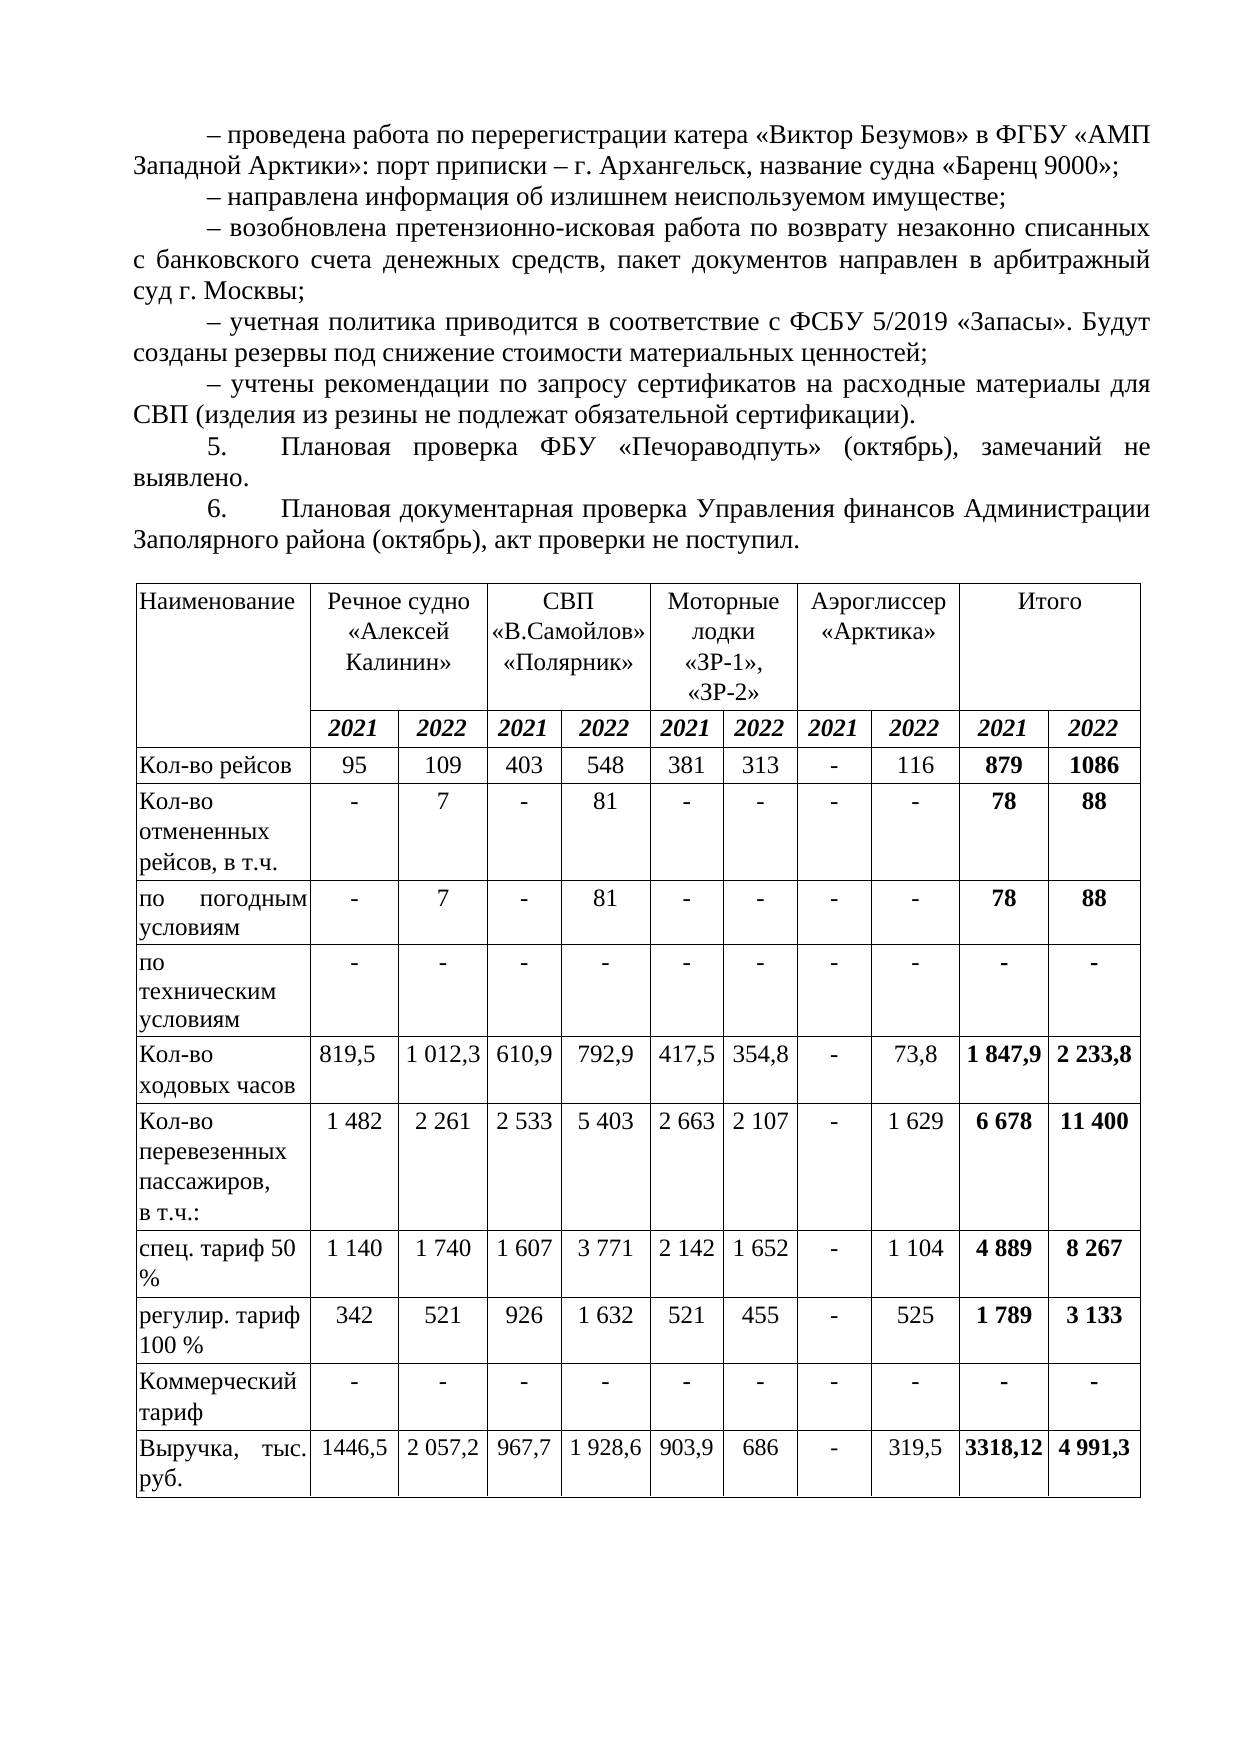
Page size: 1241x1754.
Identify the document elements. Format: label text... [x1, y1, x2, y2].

table_cell 2 233,8 [1049, 1037, 1140, 1103]
table_cell - [798, 1037, 871, 1103]
table_cell 4 889 [960, 1231, 1048, 1296]
table_cell - [651, 1364, 723, 1430]
table_cell Кол-во рейсов [137, 748, 310, 783]
table_cell - [399, 945, 487, 1036]
table_cell 2021 [960, 711, 1048, 746]
table_cell 1 629 [872, 1104, 959, 1230]
table_cell 2021 [311, 711, 398, 746]
table_cell 78 [960, 784, 1048, 880]
table_cell 2021 [651, 711, 723, 746]
table_cell Коммерческий тариф [137, 1364, 310, 1430]
table_cell 926 [488, 1298, 561, 1363]
table_cell 967,7 [488, 1431, 561, 1496]
table_header Наименование [137, 584, 310, 746]
table_cell - [311, 945, 398, 1036]
table_cell 2021 [798, 711, 871, 746]
table_cell 1 607 [488, 1231, 561, 1296]
table_cell - [1049, 1364, 1140, 1430]
table_cell - [488, 1364, 561, 1430]
table_cell 417,5 [651, 1037, 723, 1103]
table_cell 354,8 [724, 1037, 797, 1103]
table_header Моторные лодки «ЗР-1», «ЗР-2» [651, 584, 797, 710]
table_cell - [311, 784, 398, 880]
text – возобновлена претензионно-исковая работа по возврату незаконно списанных с банковского счета денежных средств, пакет документов направлен в арбитражный суд г. Москвы; [133, 212, 1152, 305]
table_header Итого [960, 584, 1140, 710]
table_cell 548 [562, 748, 650, 783]
table_cell 73,8 [872, 1037, 959, 1103]
table_cell 5 403 [562, 1104, 650, 1230]
text – учтены рекомендации по запросу сертификатов на расходные материалы для СВП (изделия из резины не подлежат обязательной сертификации). [133, 367, 1152, 429]
table_cell 88 [1049, 784, 1140, 880]
table_cell 819,5 [311, 1037, 398, 1103]
table_cell 2022 [1049, 711, 1140, 746]
table_cell 2 142 [651, 1231, 723, 1296]
table_cell 1 104 [872, 1231, 959, 1296]
table_cell 7 [399, 881, 487, 943]
table_cell - [872, 945, 959, 1036]
table_cell 521 [651, 1298, 723, 1363]
table_cell - [488, 945, 561, 1036]
table_cell 381 [651, 748, 723, 783]
table_cell 88 [1049, 881, 1140, 943]
table_cell 8 267 [1049, 1231, 1140, 1296]
table_cell - [798, 1431, 871, 1496]
table_cell 521 [399, 1298, 487, 1363]
table_cell 1 789 [960, 1298, 1048, 1363]
table_cell 2 533 [488, 1104, 561, 1230]
table_cell 1 012,3 [399, 1037, 487, 1103]
table_cell 2022 [872, 711, 959, 746]
table_header СВП «В.Самойлов» «Полярник» [488, 584, 650, 710]
table_cell 1 482 [311, 1104, 398, 1230]
table_cell 1446,5 [311, 1431, 398, 1496]
table_cell 879 [960, 748, 1048, 783]
text 6. Плановая документарная проверка Управления финансов Администрации Заполярного района (октябрь), акт проверки не поступил. [133, 492, 1152, 554]
table_cell - [872, 881, 959, 943]
table_cell - [311, 1364, 398, 1430]
table_cell 2021 [488, 711, 561, 746]
table_cell 11 400 [1049, 1104, 1140, 1230]
table_cell - [798, 1298, 871, 1363]
table_cell - [798, 748, 871, 783]
table_cell 313 [724, 748, 797, 783]
table_cell - [724, 1364, 797, 1430]
table_cell по погодным условиям [137, 881, 310, 943]
text – проведена работа по перерегистрации катера «Виктор Безумов» в ФГБУ «АМП Западной Арктики»: порт приписки – г. Архангельск, название судна «Баренц 9000»; [133, 118, 1152, 180]
table_cell - [562, 1364, 650, 1430]
table_cell 3 133 [1049, 1298, 1140, 1363]
table_cell 7 [399, 784, 487, 880]
table_cell - [798, 784, 871, 880]
table_cell - [798, 1231, 871, 1296]
table_cell 2022 [562, 711, 650, 746]
table_cell - [724, 784, 797, 880]
table_cell - [798, 945, 871, 1036]
table_cell 1 632 [562, 1298, 650, 1363]
table_cell - [724, 881, 797, 943]
text 5. Плановая проверка ФБУ «Печораводпуть» (октябрь), замечаний не выявлено. [133, 429, 1152, 492]
table_cell - [960, 1364, 1048, 1430]
text – направлена информация об излишнем неиспользуемом имуществе; [133, 180, 1152, 212]
table_cell 3 771 [562, 1231, 650, 1296]
table_cell 319,5 [872, 1431, 959, 1496]
table_cell Кол-во отмененных рейсов, в т.ч. [137, 784, 310, 880]
table_cell 1 140 [311, 1231, 398, 1296]
table_cell - [651, 784, 723, 880]
table_cell - [872, 784, 959, 880]
table_cell 1 847,9 [960, 1037, 1048, 1103]
table_cell 3318,12 [960, 1431, 1048, 1496]
table_cell - [872, 1364, 959, 1430]
table_cell 403 [488, 748, 561, 783]
table_cell 792,9 [562, 1037, 650, 1103]
table_cell 686 [724, 1431, 797, 1496]
table_cell 2 057,2 [399, 1431, 487, 1496]
table_cell 78 [960, 881, 1048, 943]
table_cell - [798, 1104, 871, 1230]
table_cell 81 [562, 881, 650, 943]
table_cell - [1049, 945, 1140, 1036]
table_cell 2 107 [724, 1104, 797, 1230]
table_cell Кол-во перевезенных пассажиров, в т.ч.: [137, 1104, 310, 1230]
table_cell - [311, 881, 398, 943]
table_cell 525 [872, 1298, 959, 1363]
table_cell - [488, 881, 561, 943]
table_cell 2 663 [651, 1104, 723, 1230]
table_cell - [960, 945, 1048, 1036]
table_cell 6 678 [960, 1104, 1048, 1230]
table_cell - [724, 945, 797, 1036]
table_cell - [798, 1364, 871, 1430]
table_header Речное судно «Алексей Калинин» [311, 584, 487, 710]
table_cell 1 740 [399, 1231, 487, 1296]
table_cell 342 [311, 1298, 398, 1363]
table_cell по техническим условиям [137, 945, 310, 1036]
table_cell регулир. тариф 100 % [137, 1298, 310, 1363]
table_cell Выручка, тыс. руб. [137, 1431, 310, 1496]
table_cell 2022 [399, 711, 487, 746]
table_header Аэроглиссер «Арктика» [798, 584, 959, 710]
text – учетная политика приводится в соответствие с ФСБУ 5/2019 «Запасы». Будут созданы резервы под снижение стоимости материальных ценностей; [133, 305, 1152, 367]
table_cell 109 [399, 748, 487, 783]
table_cell 2 261 [399, 1104, 487, 1230]
table_cell спец. тариф 50 % [137, 1231, 310, 1296]
table_cell - [651, 881, 723, 943]
table_cell - [651, 945, 723, 1036]
table_cell - [562, 945, 650, 1036]
table_cell - [798, 881, 871, 943]
table_cell 1 652 [724, 1231, 797, 1296]
table_cell 2022 [724, 711, 797, 746]
table_cell 455 [724, 1298, 797, 1363]
table_cell - [488, 784, 561, 880]
table_cell 4 991,3 [1049, 1431, 1140, 1496]
table_cell - [399, 1364, 487, 1430]
table_cell 1 928,6 [562, 1431, 650, 1496]
table_cell 903,9 [651, 1431, 723, 1496]
table_cell 81 [562, 784, 650, 880]
table_cell 1086 [1049, 748, 1140, 783]
table_cell 95 [311, 748, 398, 783]
table_cell 116 [872, 748, 959, 783]
table_cell 610,9 [488, 1037, 561, 1103]
table_cell Кол-во ходовых часов [137, 1037, 310, 1103]
